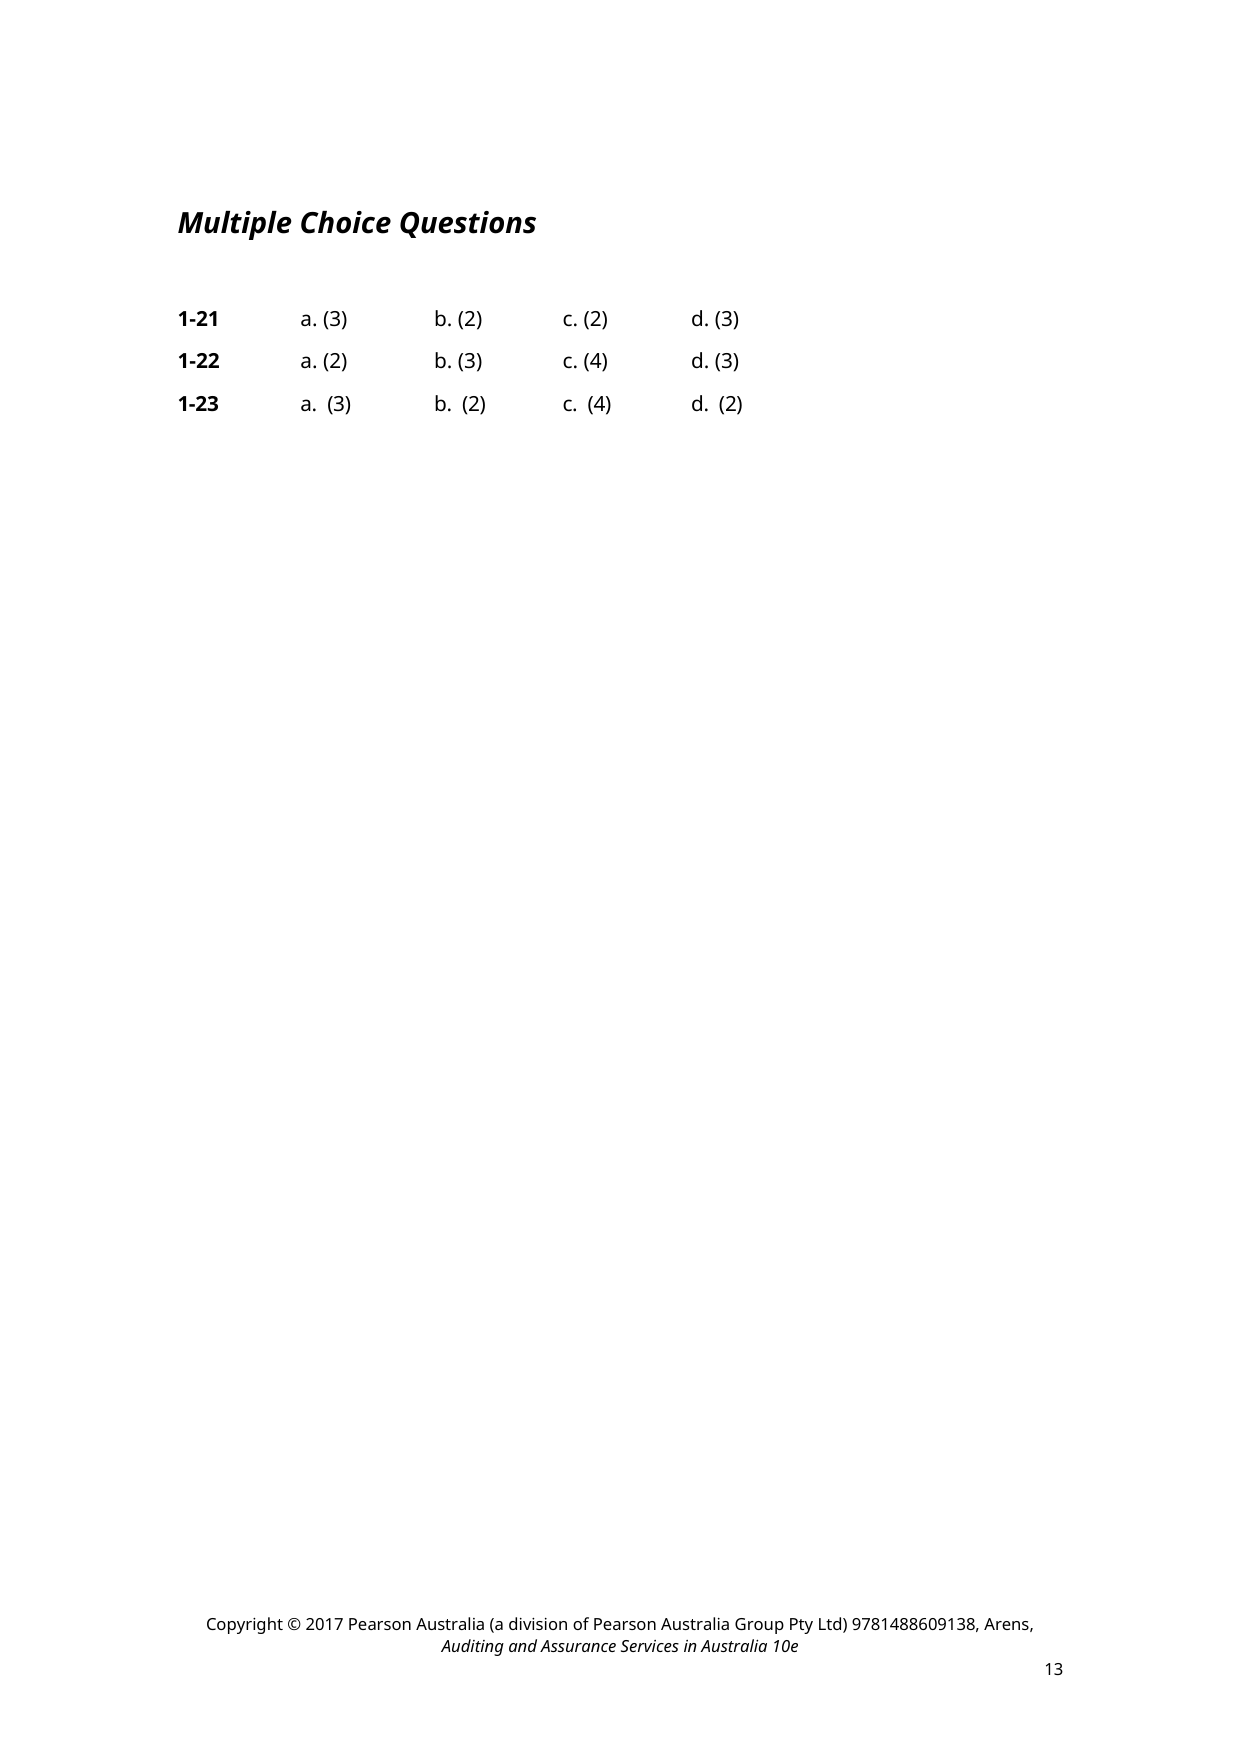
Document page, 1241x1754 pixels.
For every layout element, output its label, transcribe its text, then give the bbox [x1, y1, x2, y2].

text 1-23 a. (3) b. (2) c. (4) d. (2) [177, 389, 1063, 417]
text 1-22 a. (2) b. (3) c. (4) d. (3) [177, 346, 1063, 375]
text 1-21 a. (3) b. (2) c. (2) d. (3) [177, 304, 1063, 332]
subtitle Multiple Choice Questions [177, 202, 1063, 242]
